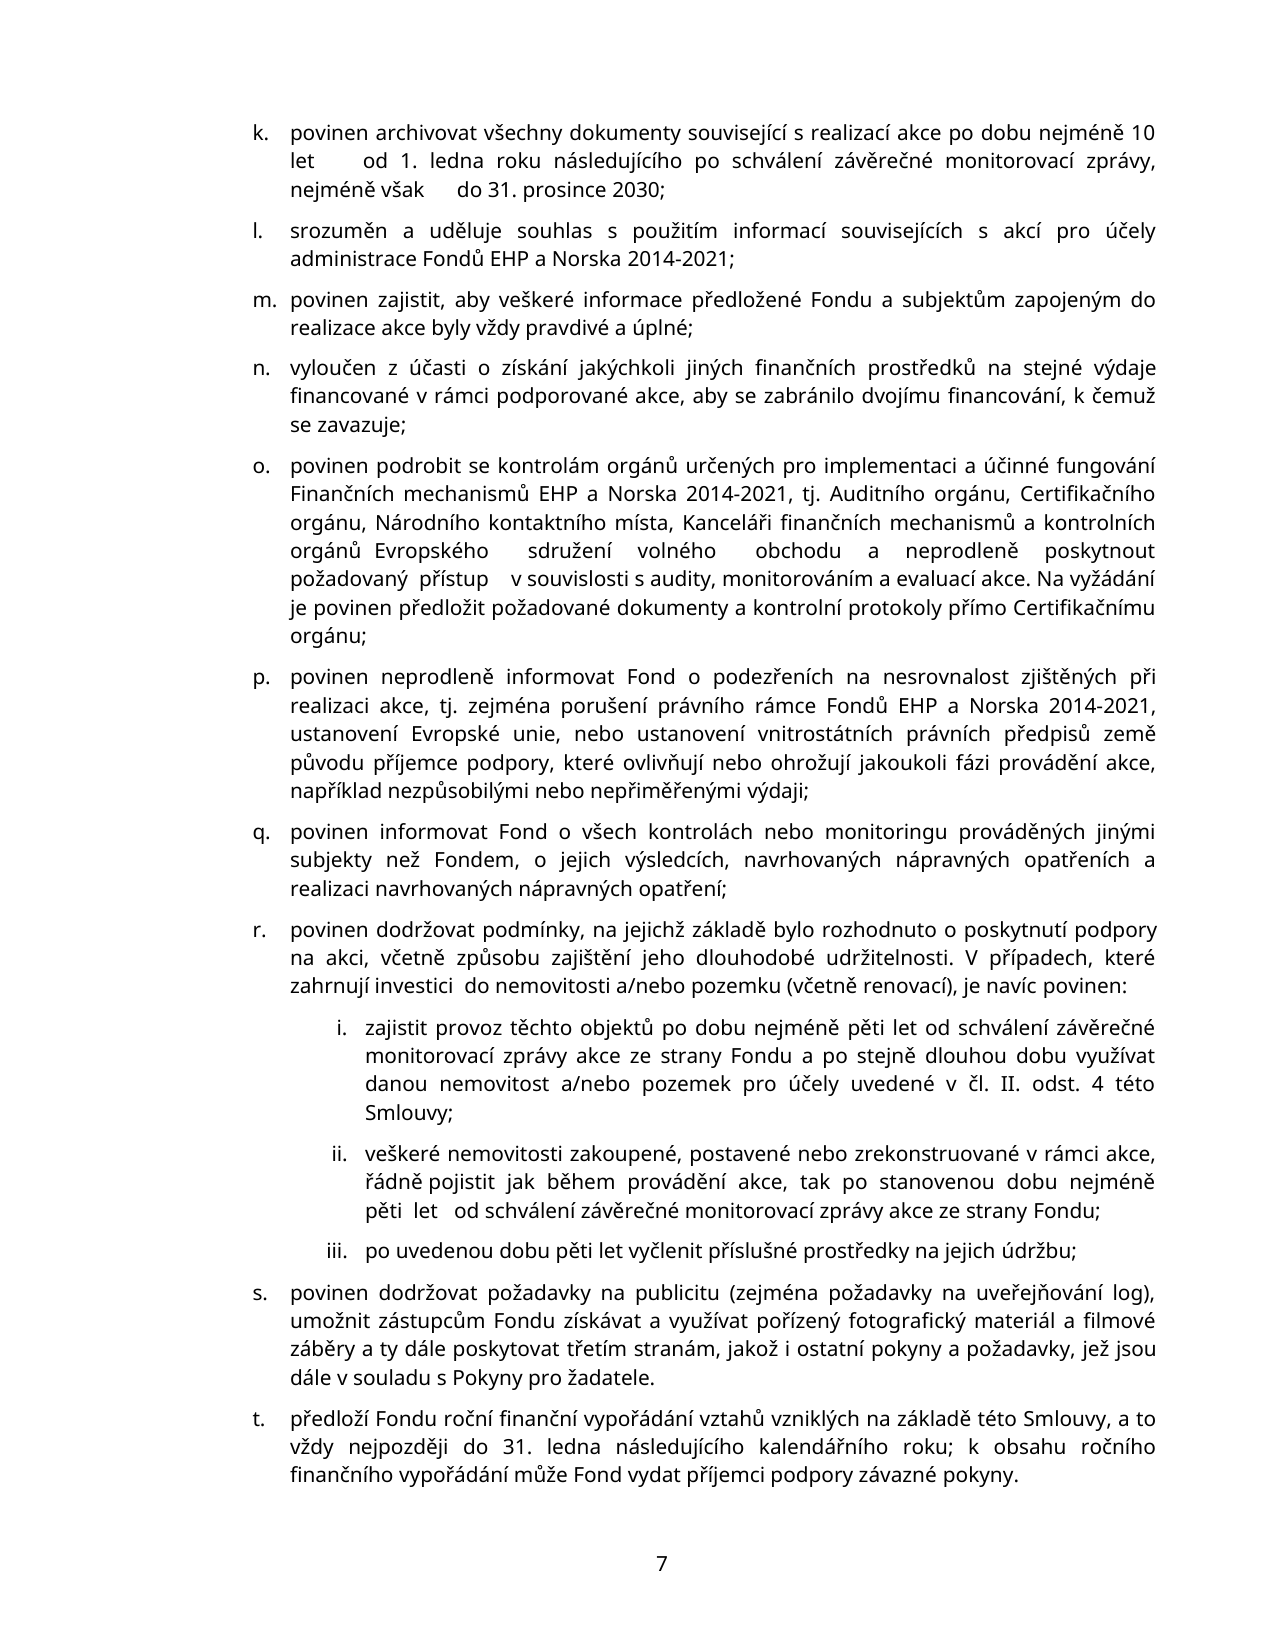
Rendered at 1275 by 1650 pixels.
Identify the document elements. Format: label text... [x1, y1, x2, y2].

list povinen dodržovat požadavky na publicitu (zejména požadavky na uveřejňování log), umožnit zástupcům Fondu získávat a využívat pořízený fotografický materiál a filmové záběry a ty dále poskytovat třetím stranám, jakož i ostatní pokyny a požadavky, jež jsou dále v souladu s Pokyny pro žadatele. [252, 1278, 1157, 1391]
list povinen informovat Fond o všech kontrolách nebo monitoringu prováděných jinými subjekty než Fondem, o jejich výsledcích, navrhovaných nápravných opatřeních a realizaci navrhovaných nápravných opatření; [252, 817, 1157, 902]
list povinen podrobit se kontrolám orgánů určených pro implementaci a účinné fungování Finančních mechanismů EHP a Norska 2014-2021, tj. Auditního orgánu, Certifikačního orgánu, Národního kontaktního místa, Kanceláři finančních mechanismů a kontrolních orgánů Evropského sdružení volného obchodu a neprodleně poskytnout požadovaný přístup v souvislosti s audity, monitorováním a evaluací akce. Na vyžádání je povinen předložit požadované dokumenty a kontrolní protokoly přímo Certifikačnímu orgánu; [252, 451, 1157, 650]
list povinen dodržovat podmínky, na jejichž základě bylo rozhodnuto o poskytnutí podpory na akci, včetně způsobu zajištění jeho dlouhodobé udržitelnosti. V případech, které zahrnují investici do nemovitosti a/nebo pozemku (včetně renovací), je navíc povinen: [252, 915, 1157, 1000]
list zajistit provoz těchto objektů po dobu nejméně pěti let od schválení závěrečné monitorovací zprávy akce ze strany Fondu a po stejně dlouhou dobu využívat danou nemovitost a/nebo pozemek pro účely uvedené v čl. II. odst. 4 této Smlouvy; [336, 1013, 1156, 1126]
list povinen zajistit, aby veškeré informace předložené Fondu a subjektům zapojeným do realizace akce byly vždy pravdivé a úplné; [252, 286, 1157, 341]
list povinen neprodleně informovat Fond o podezřeních na nesrovnalost zjištěných při realizaci akce, tj. zejména porušení právního rámce Fondů EHP a Norska 2014-2021, ustanovení Evropské unie, nebo ustanovení vnitrostátních právních předpisů země původu příjemce podpory, které ovlivňují nebo ohrožují jakoukoli fázi provádění akce, například nezpůsobilými nebo nepřiměřenými výdaji; [252, 662, 1157, 804]
list povinen archivovat všechny dokumenty související s realizací akce po dobu nejméně 10 let od 1. ledna roku následujícího po schválení závěrečné monitorovací zprávy, nejméně však do 31. prosince 2030; [252, 118, 1157, 203]
list srozuměn a uděluje souhlas s použitím informací souvisejících s akcí pro účely administrace Fondů EHP a Norska 2014-2021; [252, 216, 1157, 273]
list předloží Fondu roční finanční vypořádání vztahů vzniklých na základě této Smlouvy, a to vždy nejpozději do 31. ledna následujícího kalendářního roku; k obsahu ročního finančního vypořádání může Fond vydat příjemci podpory závazné pokyny. [252, 1404, 1157, 1489]
list vyloučen z účasti o získání jakýchkoli jiných finančních prostředků na stejné výdaje financované v rámci podporované akce, aby se zabránilo dvojímu financování, k čemuž se zavazuje; [252, 353, 1157, 438]
list veškeré nemovitosti zakoupené, postavené nebo zrekonstruované v rámci akce, řádně pojistit jak během provádění akce, tak po stanovenou dobu nejméně pěti let od schválení závěrečné monitorovací zprávy akce ze strany Fondu; [331, 1139, 1157, 1224]
list po uvedenou dobu pěti let vyčlenit příslušné prostředky na jejich údržbu; [326, 1237, 1169, 1265]
